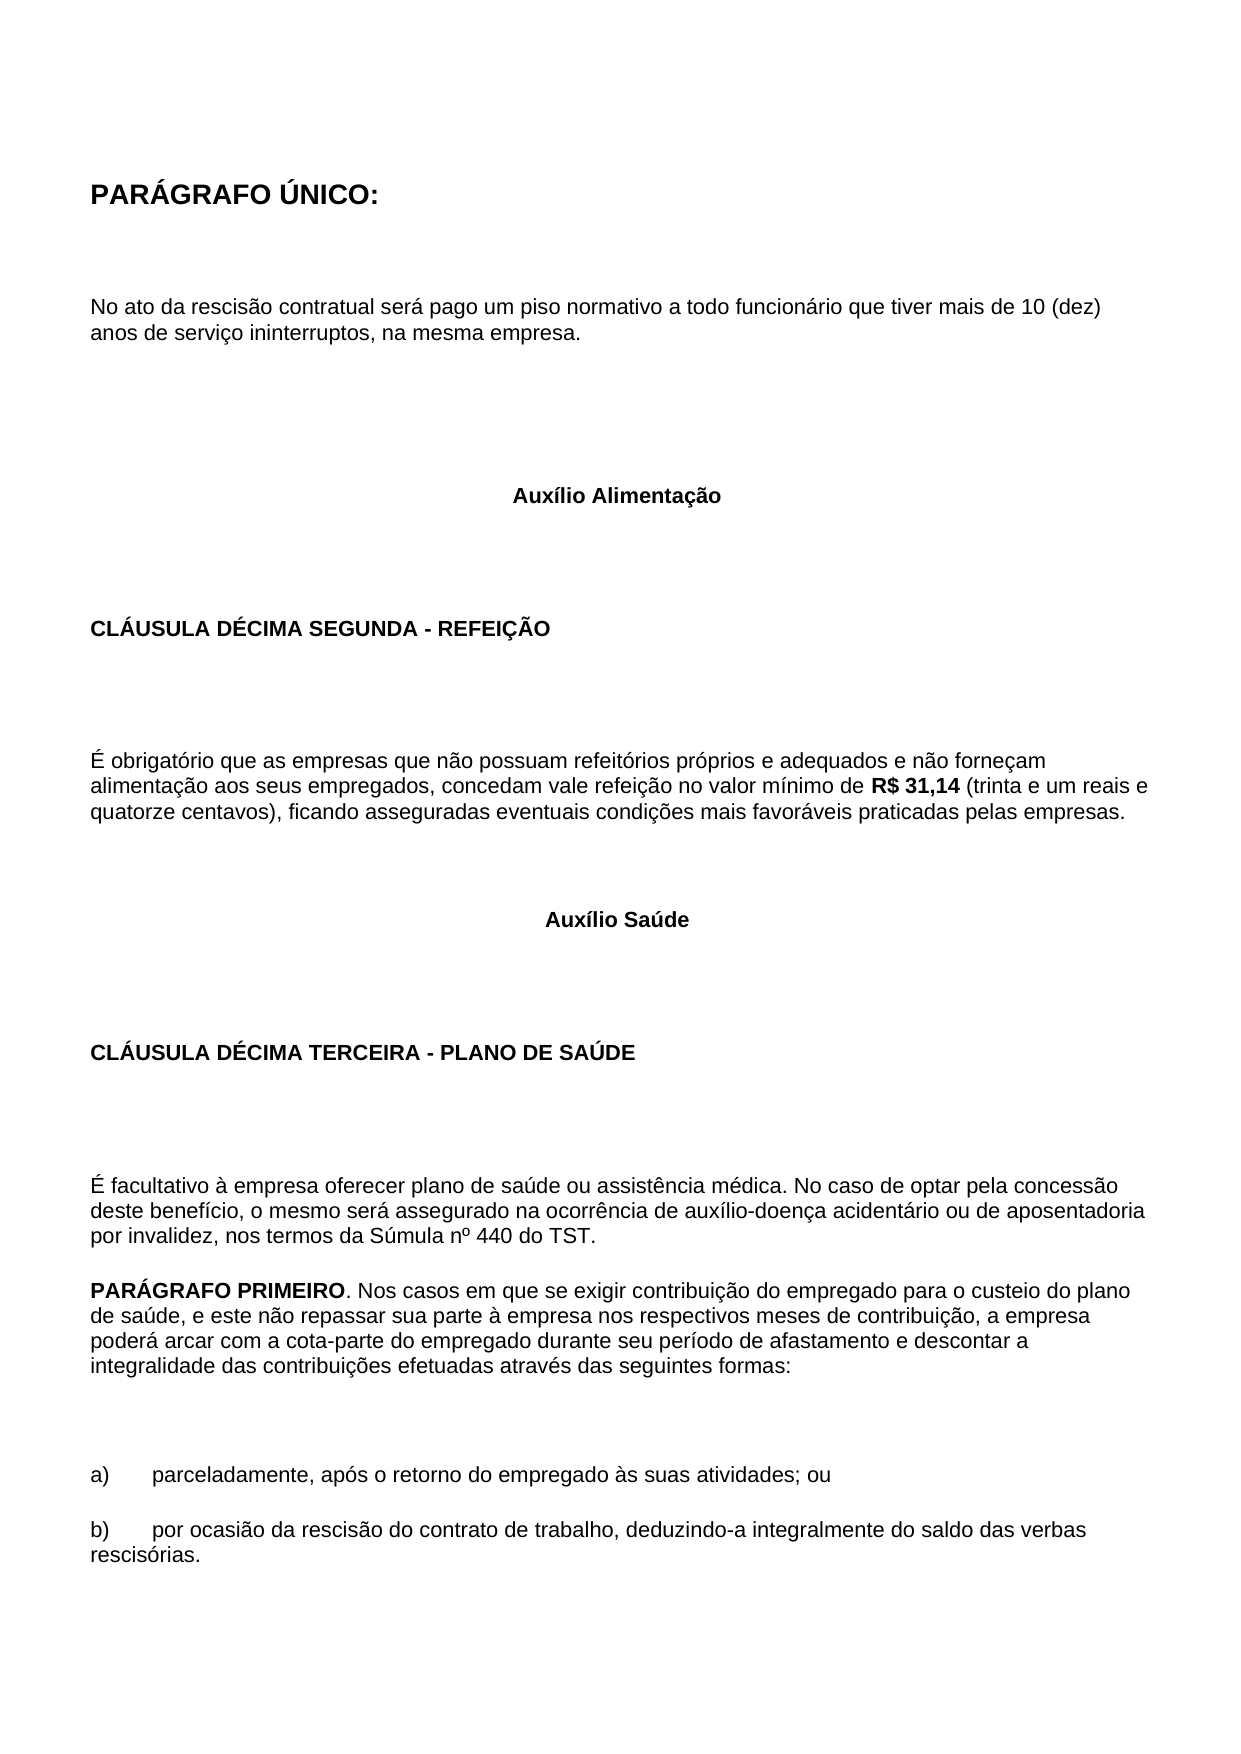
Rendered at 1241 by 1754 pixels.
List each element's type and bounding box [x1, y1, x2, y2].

table_header [89, 148, 1152, 1598]
